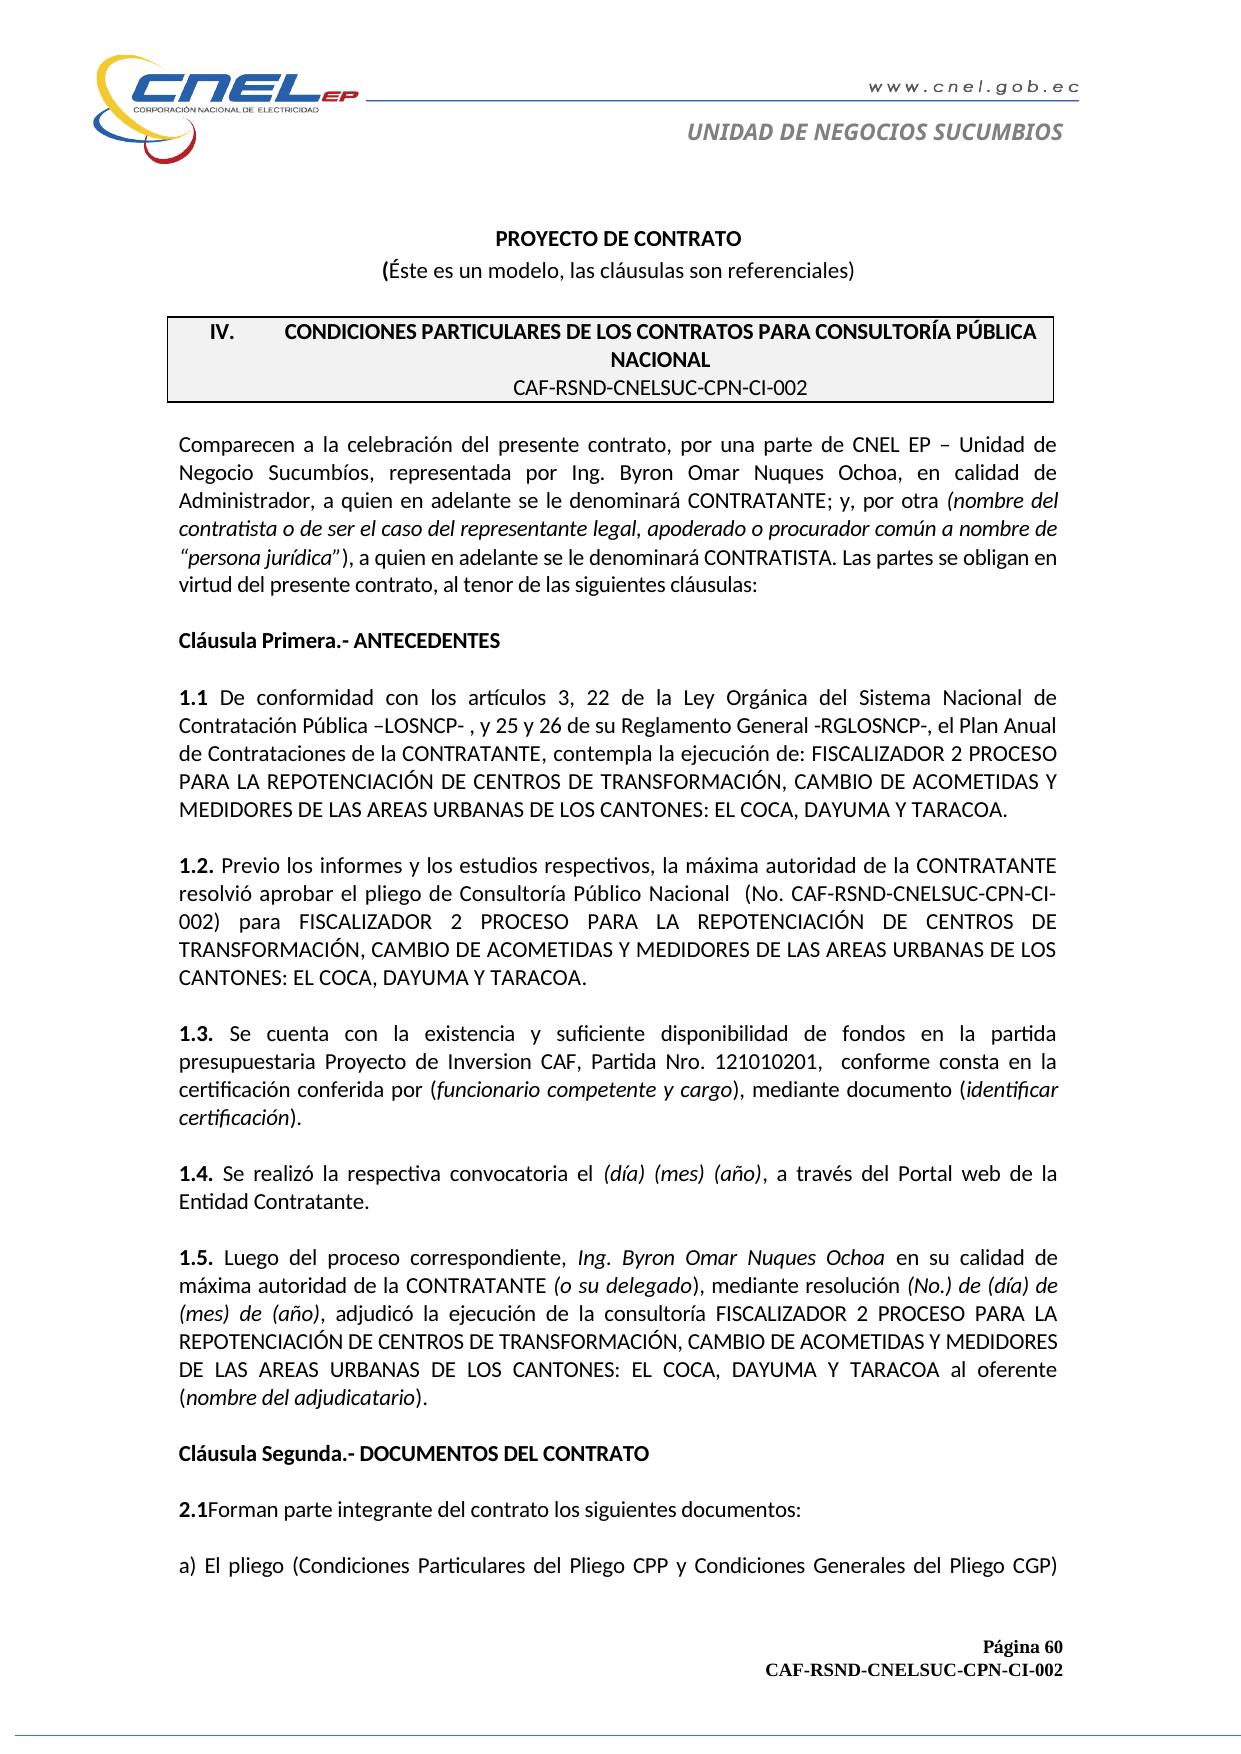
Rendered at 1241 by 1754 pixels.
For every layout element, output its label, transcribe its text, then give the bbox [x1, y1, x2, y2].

text Comparecen a la celebración del presente contrato, por una parte de CNEL EP – Unidad de Negocio Sucumbíos, representada por Ing. Byron Omar Nuques Ochoa, en calidad de Administrador, a quien en adelante se le denominará CONTRATANTE; y, por otra (nombre del contratista o de ser el caso del representante legal, apoderado o procurador común a nombre de “persona jurídica”), a quien en adelante se le denominará CONTRATISTA. Las partes se obligan en virtud del presente contrato, al tenor de las siguientes cláusulas: [179, 431, 1058, 599]
text (Éste es un modelo, las cláusulas son referenciales) [179, 256, 1058, 284]
text 1.4. Se realizó la respectiva convocatoria el (día) (mes) (año), a través del Portal web de la Entidad Contratante. [179, 1159, 1058, 1215]
text 1.1 De conformidad con los artículos 3, 22 de la Ley Orgánica del Sistema Nacional de Contratación Pública –LOSNCP- , y 25 y 26 de su Reglamento General -RGLOSNCP-, el Plan Anual de Contrataciones de la CONTRATANTE, contempla la ejecución de: FISCALIZADOR 2 PROCESO PARA LA REPOTENCIACIÓN DE CENTROS DE TRANSFORMACIÓN, CAMBIO DE ACOMETIDAS Y MEDIDORES DE LAS AREAS URBANAS DE LOS CANTONES: EL COCA, DAYUMA Y TARACOA. [179, 683, 1058, 823]
text PROYECTO DE CONTRATO [179, 224, 1058, 252]
text Cláusula Segunda.- DOCUMENTOS DEL CONTRATO [179, 1439, 1058, 1467]
text 1.3. Se cuenta con la existencia y suficiente disponibilidad de fondos en la partida presupuestaria Proyecto de Inversion CAF, Partida Nro. 121010201, conforme consta en la certificación conferida por (funcionario competente y cargo), mediante documento (identificar certificación). [179, 1019, 1058, 1131]
picture [93, 55, 1084, 164]
text 1.2. Previo los informes y los estudios respectivos, la máxima autoridad de la CONTRATANTE resolvió aprobar el pliego de Consultoría Público Nacional (No. CAF-RSND-CNELSUC-CPN-CI-002) para FISCALIZADOR 2 PROCESO PARA LA REPOTENCIACIÓN DE CENTROS DE TRANSFORMACIÓN, CAMBIO DE ACOMETIDAS Y MEDIDORES DE LAS AREAS URBANAS DE LOS CANTONES: EL COCA, DAYUMA Y TARACOA. [179, 851, 1058, 991]
text Cláusula Primera.- ANTECEDENTES [179, 627, 1058, 655]
text 2.1Forman parte integrante del contrato los siguientes documentos: [179, 1495, 1058, 1523]
table_header CONDICIONES PARTICULARES DE LOS CONTRATOS PARA CONSULTORÍA PÚBLICA NACIONAL CAF-RSND-CNELSUC-CPN-CI-002 [168, 318, 1053, 401]
text 1.5. Luego del proceso correspondiente, Ing. Byron Omar Nuques Ochoa en su calidad de máxima autoridad de la CONTRATANTE (o su delegado), mediante resolución (No.) de (día) de (mes) de (año), adjudicó la ejecución de la consultoría FISCALIZADOR 2 PROCESO PARA LA REPOTENCIACIÓN DE CENTROS DE TRANSFORMACIÓN, CAMBIO DE ACOMETIDAS Y MEDIDORES DE LAS AREAS URBANAS DE LOS CANTONES: EL COCA, DAYUMA Y TARACOA al oferente (nombre del adjudicatario). [179, 1243, 1058, 1411]
